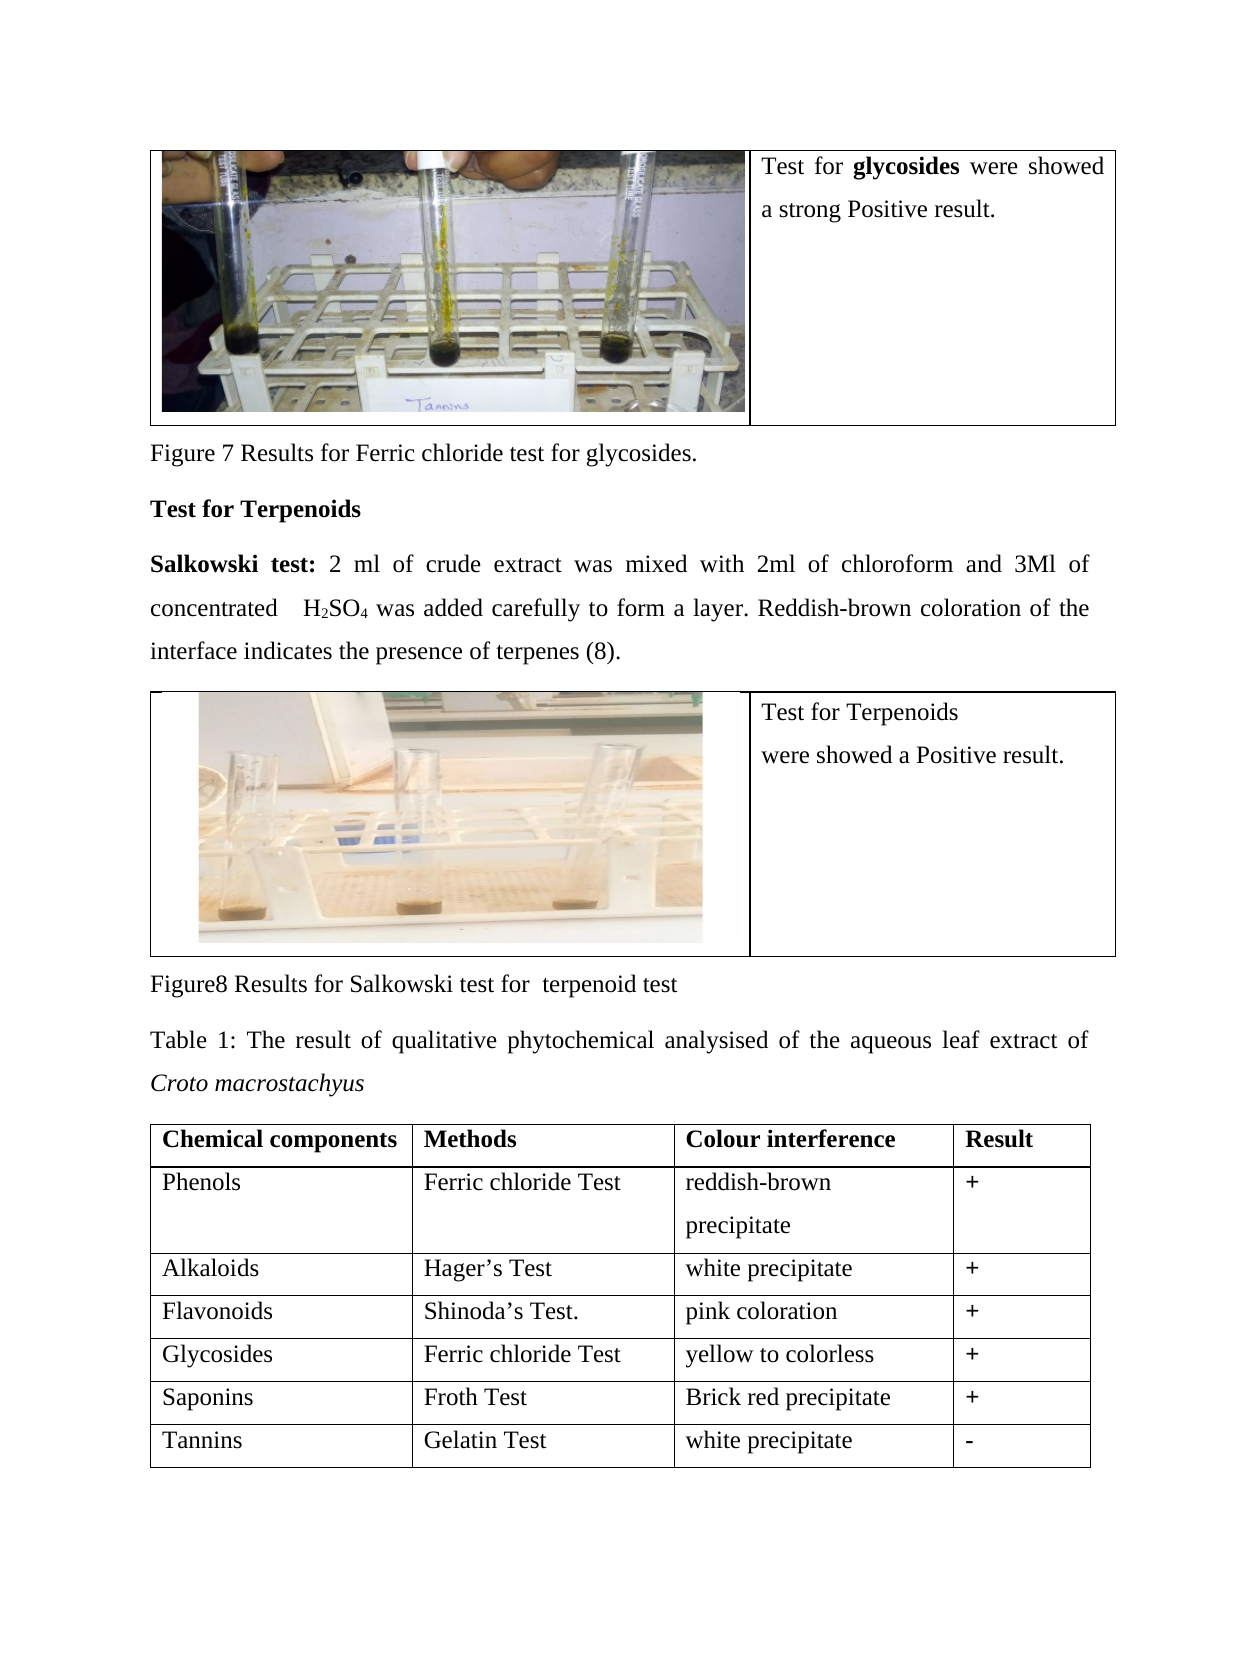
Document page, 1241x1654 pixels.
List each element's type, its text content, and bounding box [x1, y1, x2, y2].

table_cell + [954, 1296, 1090, 1338]
table_cell Phenols [151, 1168, 412, 1252]
table_header Methods [413, 1125, 674, 1166]
table_header [151, 151, 749, 425]
table_cell Ferric chloride Test [413, 1168, 674, 1252]
table_cell + [954, 1254, 1090, 1295]
table_cell Brick red precipitate [675, 1382, 953, 1424]
table_header [151, 693, 749, 956]
table_cell white precipitate [675, 1254, 953, 1295]
table_cell yellow to colorless [675, 1339, 953, 1381]
table_header Test for Terpenoids were showed a Positive result. [751, 693, 1115, 956]
picture [161, 692, 740, 943]
table_cell + [954, 1168, 1090, 1252]
table_header Colour interference [675, 1125, 953, 1166]
table_cell Gelatin Test [413, 1425, 674, 1467]
table_header Chemical components [151, 1125, 412, 1166]
table_cell + [954, 1339, 1090, 1381]
text Table 1: The result of qualitative phytochemical analysised of the aqueous leaf extract of Croto macrostachyus [150, 1025, 1090, 1097]
table_cell Alkaloids [151, 1254, 412, 1295]
table_cell Ferric chloride Test [413, 1339, 674, 1381]
picture [161, 151, 745, 412]
table_cell reddish-brown precipitate [675, 1168, 953, 1252]
table_cell pink coloration [675, 1296, 953, 1338]
table_header Test for glycosides were showed a strong Positive result. [751, 151, 1115, 425]
text Figure8 Results for Salkowski test for terpenoid test [150, 969, 1090, 998]
table_cell + [954, 1382, 1090, 1424]
table_cell Flavonoids [151, 1296, 412, 1338]
table_cell Froth Test [413, 1382, 674, 1424]
text Salkowski test: 2 ml of crude extract was mixed with 2ml of chloroform and 3Ml of concentrated H2SO4 was added carefully to form a layer. Reddish-brown coloration of the interface indicates the presence of terpenes (8). [150, 549, 1090, 664]
table_cell Tannins [151, 1425, 412, 1467]
table_header Result [954, 1125, 1090, 1166]
table_cell Shinoda’s Test. [413, 1296, 674, 1338]
subtitle Test for Terpenoids [150, 494, 1090, 523]
table_cell white precipitate [675, 1425, 953, 1467]
text Figure 7 Results for Ferric chloride test for glycosides. [150, 438, 1090, 467]
table_cell Saponins [151, 1382, 412, 1424]
table_cell Glycosides [151, 1339, 412, 1381]
table_cell Hager’s Test [413, 1254, 674, 1295]
table_cell - [954, 1425, 1090, 1467]
